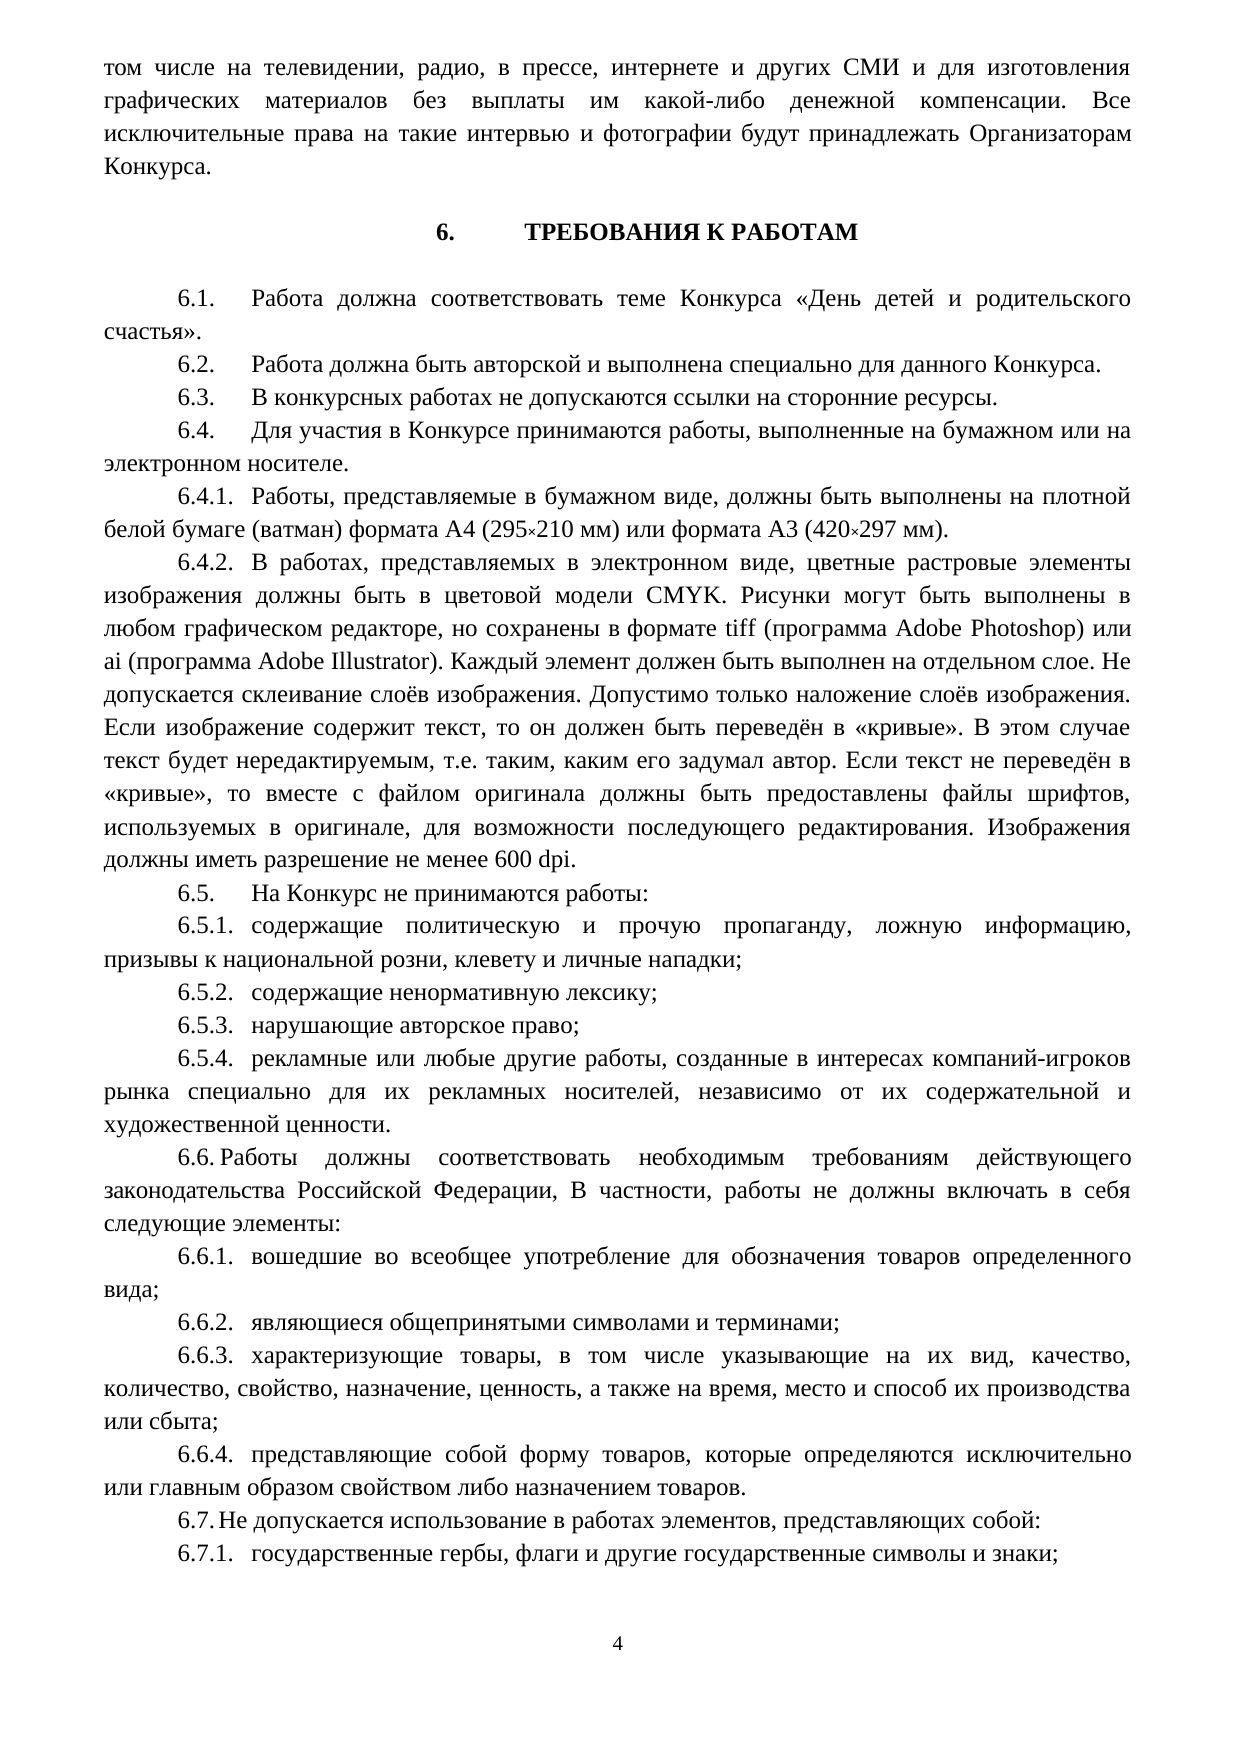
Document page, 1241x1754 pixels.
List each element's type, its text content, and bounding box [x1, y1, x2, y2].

list являющиеся общепринятыми символами и терминами; [103, 1307, 1132, 1336]
list Работы должны соответствовать необходимым требованиям действующего законодательства Российской Федерации, В частности, работы не должны включать в себя следующие элементы: [103, 1142, 1132, 1237]
subtitle ТРЕБОВАНИЯ К РАБОТАМ [103, 217, 1132, 246]
list содержащие политическую и прочую пропаганду, ложную информацию, призывы к национальной розни, клевету и личные нападки; [103, 911, 1132, 972]
list В работах, представляемых в электронном виде, цветные растровые элементы изображения должны быть в цветовой модели CMYK. Рисунки могут быть выполнены в любом графическом редакторе, но сохранены в формате tiff (программа Adobe Photoshop) или ai (программа Adobe Illustrator). Каждый элемент должен быть выполнен на отдельном слое. Не допускается склеивание слоёв изображения. Допустимо только наложение слоёв изображения. Если изображение содержит текст, то он должен быть переведён в «кривые». В этом случае текст будет нередактируемым, т.е. таким, каким его задумал автор. Если текст не переведён в «кривые», то вместе с файлом оригинала должны быть предоставлены файлы шрифтов, используемых в оригинале, для возможности последующего редактирования. Изображения должны иметь разрешение не менее 600 dpi. [103, 547, 1132, 873]
list Работа должна быть авторской и выполнена специально для данного Конкурса. [103, 349, 1132, 378]
list Для участия в Конкурсе принимаются работы, выполненные на бумажном или на электронном носителе. [103, 415, 1132, 477]
list В конкурсных работах не допускаются ссылки на сторонние ресурсы. [103, 382, 1132, 411]
list содержащие ненормативную лексику; [103, 977, 1132, 1005]
list Работы, представляемые в бумажном виде, должны быть выполнены на плотной белой бумаге (ватман) формата А4 (295×210 мм) или формата А3 (420×297 мм). [103, 481, 1132, 543]
list Работа должна соответствовать теме Конкурса «День детей и родительского счастья». [103, 283, 1132, 345]
list На Конкурс не принимаются работы: [103, 878, 1132, 906]
list характеризующие товары, в том числе указывающие на их вид, качество, количество, свойство, назначение, ценность, а также на время, место и способ их производства или сбыта; [103, 1340, 1132, 1435]
list рекламные или любые другие работы, созданные в интересах компаний-игроков рынка специально для их рекламных носителей, независимо от их содержательной и художественной ценности. [103, 1043, 1132, 1137]
list государственные гербы, флаги и другие государственные символы и знаки; [103, 1538, 1132, 1567]
list Не допускается использование в работах элементов, представляющих собой: [103, 1505, 1132, 1534]
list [103, 52, 1132, 180]
list представляющие собой форму товаров, которые определяются исключительно или главным образом свойством либо назначением товаров. [103, 1439, 1132, 1501]
list нарушающие авторское право; [103, 1010, 1132, 1038]
list вошедшие во всеобщее употребление для обозначения товаров определенного вида; [103, 1241, 1132, 1303]
